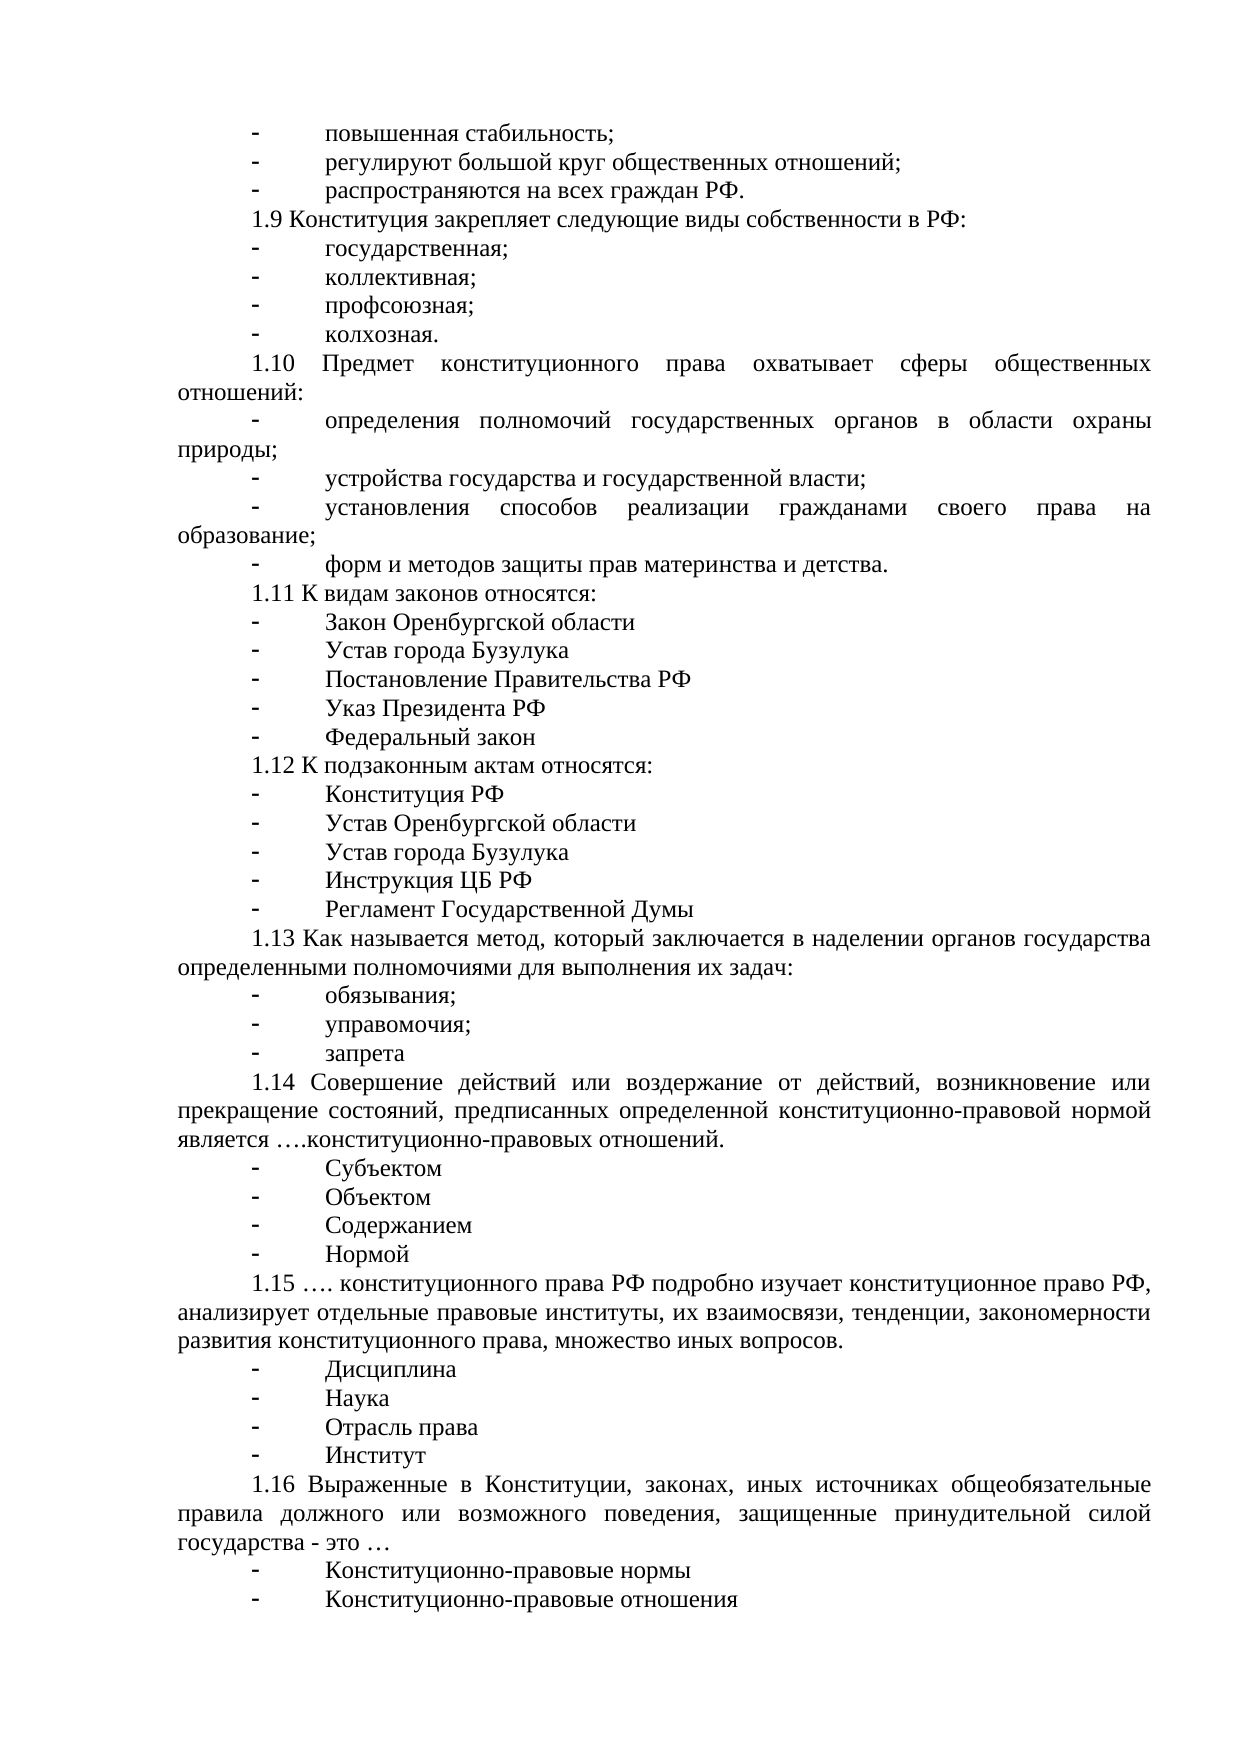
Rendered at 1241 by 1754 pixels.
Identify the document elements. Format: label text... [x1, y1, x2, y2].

list профсоюзная; [177, 291, 1152, 319]
text 1.15 …. конституционного права РФ подробно изучает конституционное право РФ, анализирует отдельные правовые институты, их взаимосвязи, тенденции, закономерности развития конституционного права, множество иных вопросов. [177, 1268, 1152, 1354]
list Наука [177, 1383, 1152, 1412]
text 1.9 Конституция закрепляет следующие виды собственности в РФ: [177, 204, 1152, 233]
list Дисциплина [177, 1354, 1152, 1383]
list управомочия; [177, 1009, 1152, 1038]
list повышенная стабильность; [177, 118, 1152, 147]
list Субъектом [177, 1153, 1152, 1182]
list Устав города Бузулука [177, 837, 1152, 866]
text 1.10 Предмет конституционного права охватывает сферы общественных отношений: [177, 348, 1152, 406]
list форм и методов защиты прав материнства и детства. [177, 549, 1152, 578]
list Регламент Государственной Думы [177, 894, 1152, 923]
list Конституция РФ [177, 779, 1152, 808]
list определения полномочий государственных органов в области охраны природы; [177, 406, 1152, 463]
text 1.13 Как называется метод, который заключается в наделении органов государства определенными полномочиями для выполнения их задач: [177, 923, 1152, 981]
list запрета [177, 1038, 1152, 1067]
list Указ Президента РФ [177, 693, 1152, 722]
list Конституционно-правовые нормы [177, 1556, 1152, 1584]
list установления способов реализации гражданами своего права на образование; [177, 492, 1152, 549]
list Институт [177, 1441, 1152, 1469]
list Объектом [177, 1182, 1152, 1211]
list Федеральный закон [177, 722, 1152, 751]
text 1.16 Выраженные в Конституции, законах, иных источниках общеобязательные правила должного или возможного поведения, защищенные принудительной силой государства - это … [177, 1469, 1152, 1556]
list Закон Оренбургской области [177, 607, 1152, 636]
text 1.12 К подзаконным актам относятся: [177, 751, 1152, 779]
list Отрасль права [177, 1412, 1152, 1441]
list Устав города Бузулука [177, 636, 1152, 664]
list регулируют большой круг общественных отношений; [177, 147, 1152, 176]
list Инструкция ЦБ РФ [177, 866, 1152, 894]
list Устав Оренбургской области [177, 808, 1152, 837]
list колхозная. [177, 319, 1152, 348]
list обязывания; [177, 981, 1152, 1009]
list устройства государства и государственной власти; [177, 463, 1152, 492]
list государственная; [177, 233, 1152, 262]
list Нормой [177, 1239, 1152, 1268]
list распространяются на всех граждан РФ. [177, 176, 1152, 204]
list Содержанием [177, 1211, 1152, 1239]
text 1.11 К видам законов относятся: [177, 578, 1152, 607]
list Конституционно-правовые отношения [177, 1584, 1152, 1613]
list Постановление Правительства РФ [177, 664, 1152, 693]
text 1.14 Совершение действий или воздержание от действий, возникновение или прекращение состояний, предписанных определенной конституционно-правовой нормой является ….конституционно-правовых отношений. [177, 1067, 1152, 1153]
list коллективная; [177, 262, 1152, 291]
